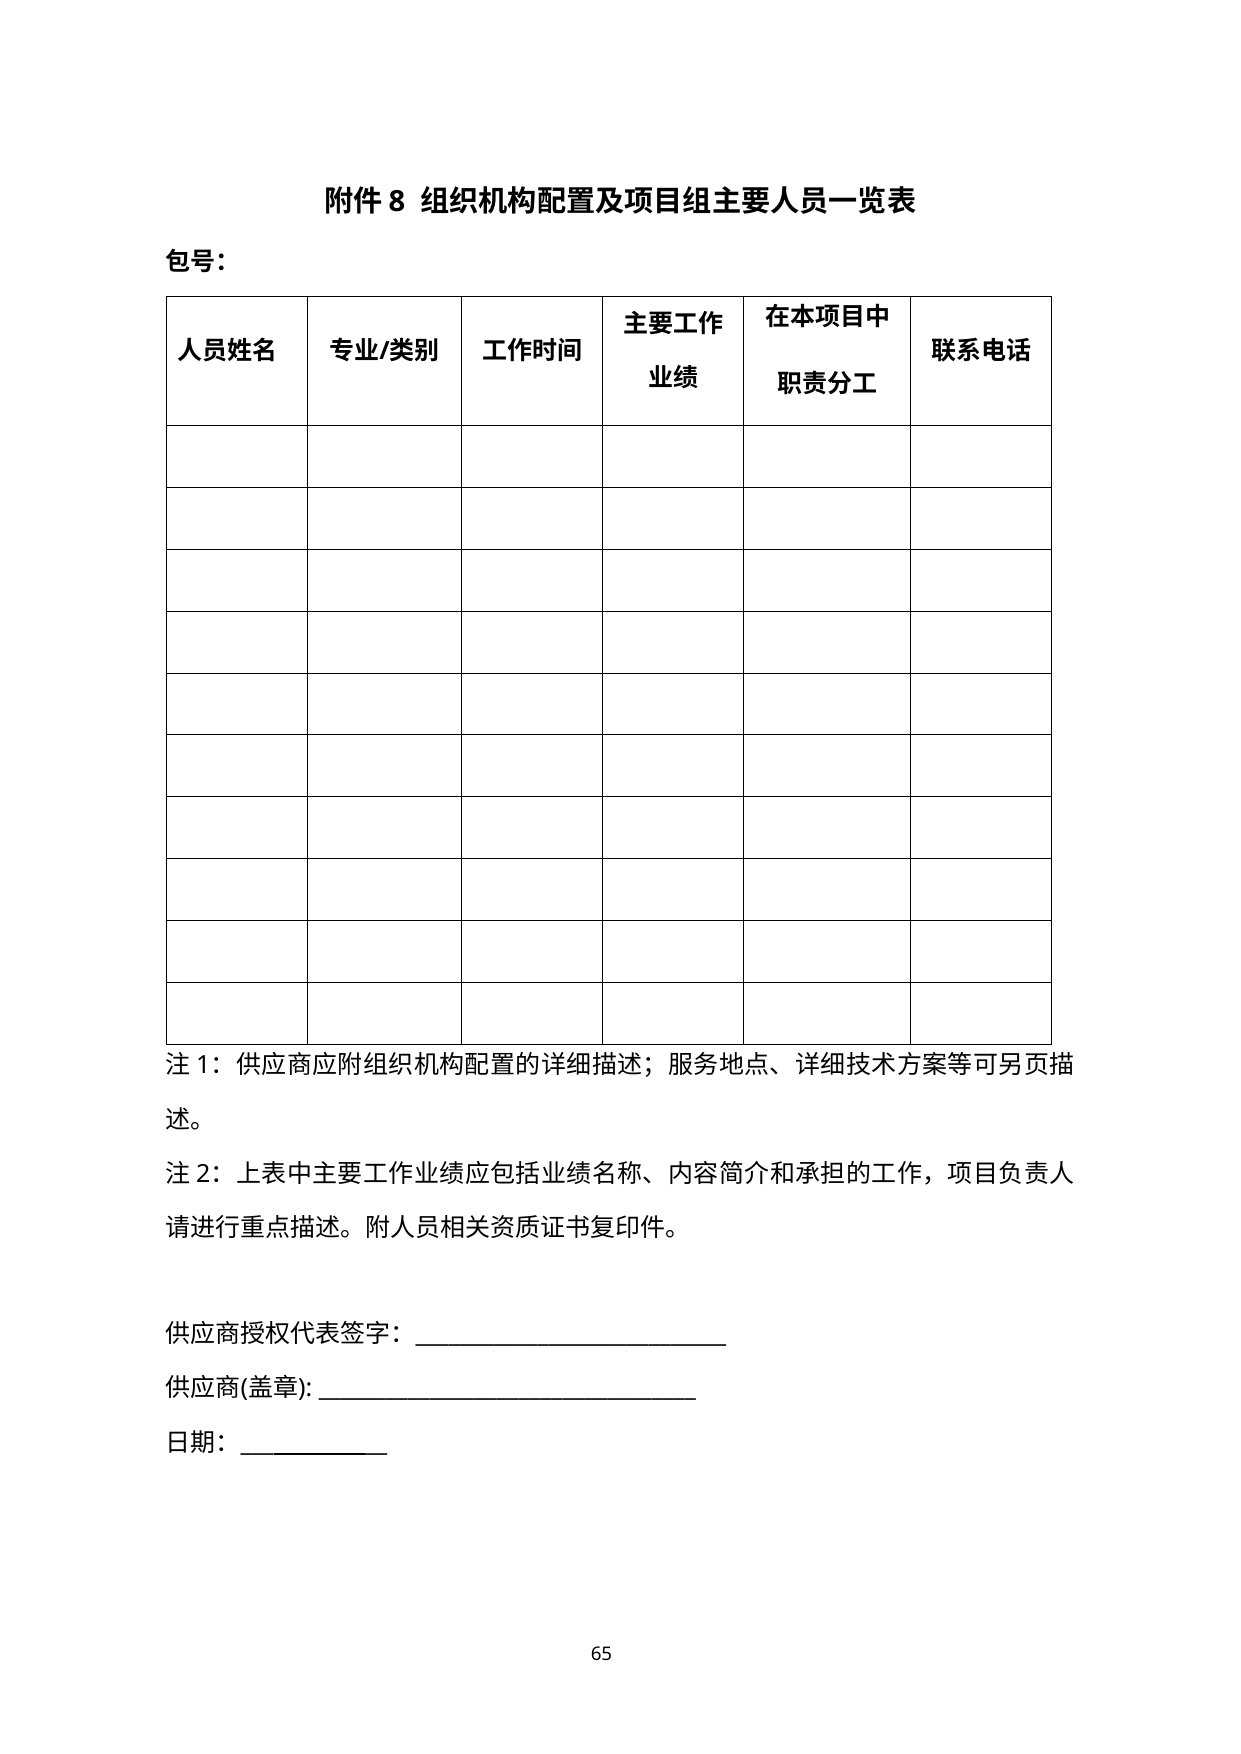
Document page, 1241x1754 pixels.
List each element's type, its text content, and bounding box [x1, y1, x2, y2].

table_cell [308, 859, 461, 920]
table_cell [462, 921, 602, 982]
table_cell [167, 983, 307, 1044]
table_cell [167, 859, 307, 920]
table_cell [308, 983, 461, 1044]
table_cell [911, 859, 1051, 920]
table_header 工作时间 [462, 297, 602, 425]
table_cell [308, 426, 461, 487]
table_cell [462, 612, 602, 672]
table_cell [744, 550, 910, 611]
table_cell [603, 859, 743, 920]
table_cell [308, 797, 461, 858]
table_cell [744, 426, 910, 487]
table_cell [308, 921, 461, 982]
table_cell [744, 674, 910, 734]
table_cell [462, 859, 602, 920]
table_cell [603, 983, 743, 1044]
table_cell [744, 983, 910, 1044]
table_cell [603, 612, 743, 672]
table_header 人员姓名 [167, 297, 307, 425]
table_cell [167, 921, 307, 982]
table_cell [744, 859, 910, 920]
table_cell [744, 735, 910, 796]
text 包号： [165, 241, 1075, 278]
text 注1：供应商应附组织机构配置的详细描述；服务地点、详细技术方案等可另页描述。 [165, 1045, 1075, 1135]
table_header 在本项目中 职责分工 [744, 297, 910, 425]
table_cell [167, 426, 307, 487]
text 供应商(盖章): __________________________________ [165, 1368, 1075, 1404]
table_cell [911, 921, 1051, 982]
table_cell [462, 550, 602, 611]
table_cell [744, 488, 910, 549]
table_cell [462, 735, 602, 796]
table_header 专业/类别 [308, 297, 461, 425]
table_cell [603, 426, 743, 487]
text 注2：上表中主要工作业绩应包括业绩名称、内容简介和承担的工作，项目负责人请进行重点描述。附人员相关资质证书复印件。 [165, 1153, 1075, 1244]
table_cell [167, 612, 307, 672]
text 日期：___ __ [165, 1422, 1075, 1458]
table_cell [462, 426, 602, 487]
table_cell [308, 735, 461, 796]
table_header 主要工作业绩 [603, 297, 743, 425]
table_cell [167, 550, 307, 611]
table_cell [911, 735, 1051, 796]
table_cell [603, 735, 743, 796]
subtitle 附件8 组织机构配置及项目组主要人员一览表 [165, 178, 1075, 220]
table_cell [167, 488, 307, 549]
table_cell [603, 674, 743, 734]
table_cell [603, 550, 743, 611]
table_cell [744, 921, 910, 982]
table_cell [462, 488, 602, 549]
table_cell [462, 983, 602, 1044]
table_cell [911, 550, 1051, 611]
table_cell [308, 488, 461, 549]
table_cell [603, 797, 743, 858]
table_cell [911, 612, 1051, 672]
table_cell [911, 797, 1051, 858]
table_cell [462, 674, 602, 734]
table_cell [167, 735, 307, 796]
table_header 联系电话 [911, 297, 1051, 425]
table_cell [911, 983, 1051, 1044]
table_cell [911, 488, 1051, 549]
table_cell [603, 488, 743, 549]
table_cell [744, 797, 910, 858]
table_cell [308, 550, 461, 611]
table_cell [308, 612, 461, 672]
table_cell [911, 426, 1051, 487]
table_cell [167, 797, 307, 858]
table_cell [308, 674, 461, 734]
table_cell [603, 921, 743, 982]
table_cell [911, 674, 1051, 734]
table_cell [744, 612, 910, 672]
text 供应商授权代表签字：____________________________ [165, 1313, 1075, 1349]
table_cell [462, 797, 602, 858]
table_cell [167, 674, 307, 734]
